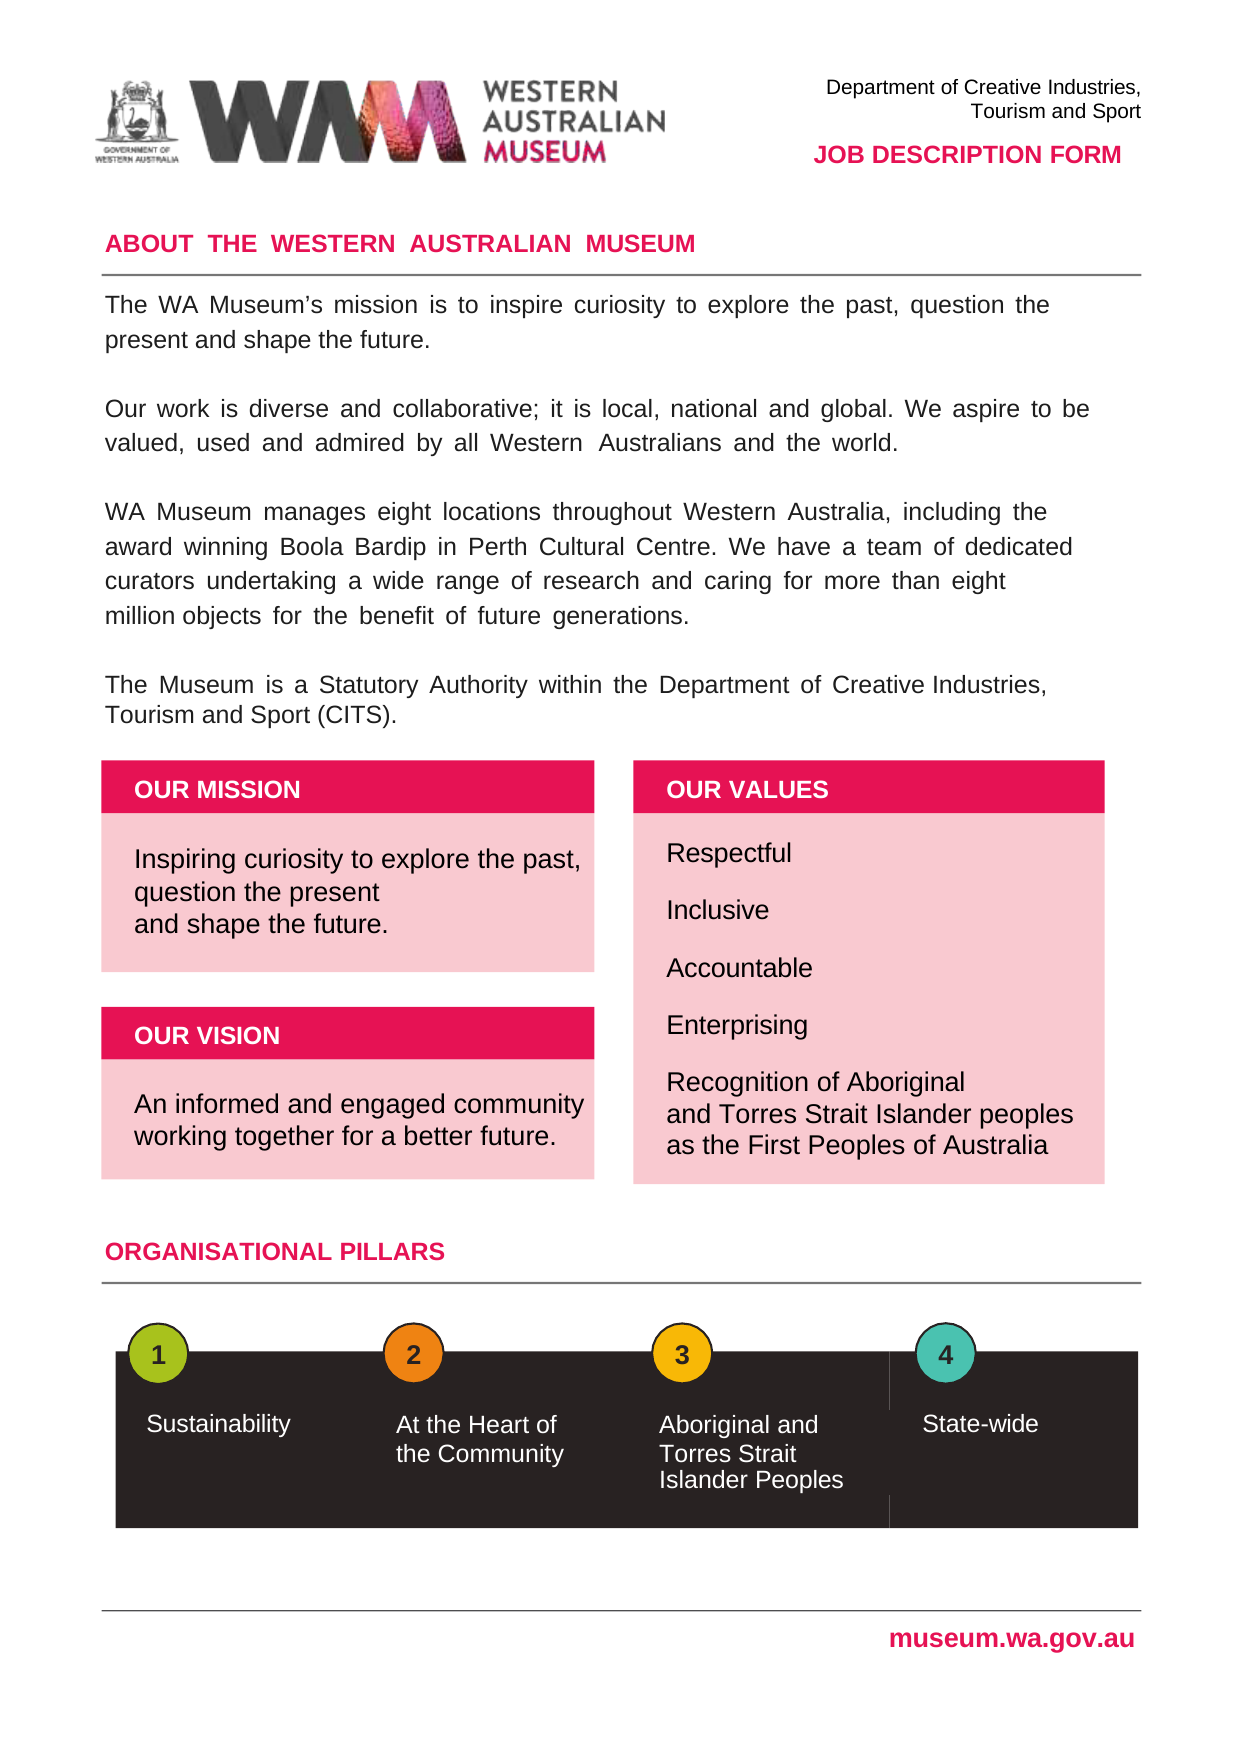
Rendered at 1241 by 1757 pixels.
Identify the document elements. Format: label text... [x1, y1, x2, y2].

text WA Museum manages eight locations throughout Western Australia, including the award winning Boola Bardip in Perth Cultural Centre. We have a team of dedicated curators undertaking a wide range of research and caring for more than eight million objects for the benefit of future generations. [104, 497, 1077, 629]
table_header Sustainability [141, 1410, 344, 1495]
text The Museum is a Statutory Authority within the Department of Creative Industries, Tourism and Sport (CITS). [104, 670, 1131, 728]
table_header At the Heart of the Community [345, 1410, 612, 1495]
table_header State-wide [884, 1410, 1046, 1495]
text Our work is diverse and collaborative; it is local, national and global. We aspire to be valued, used and admired by all Western Australians and the world. [104, 393, 1152, 457]
text The WA Museum’s mission is to inspire curiosity to explore the past, question the present and shape the future. [104, 290, 1131, 354]
table_header Aboriginal and Torres Strait Islander Peoples [612, 1410, 884, 1495]
picture [94, 79, 665, 163]
subtitle ABOUT THE WESTERN AUSTRALIAN MUSEUM [104, 229, 1152, 258]
subtitle ORGANISATIONAL PILLARS [104, 1237, 1152, 1266]
